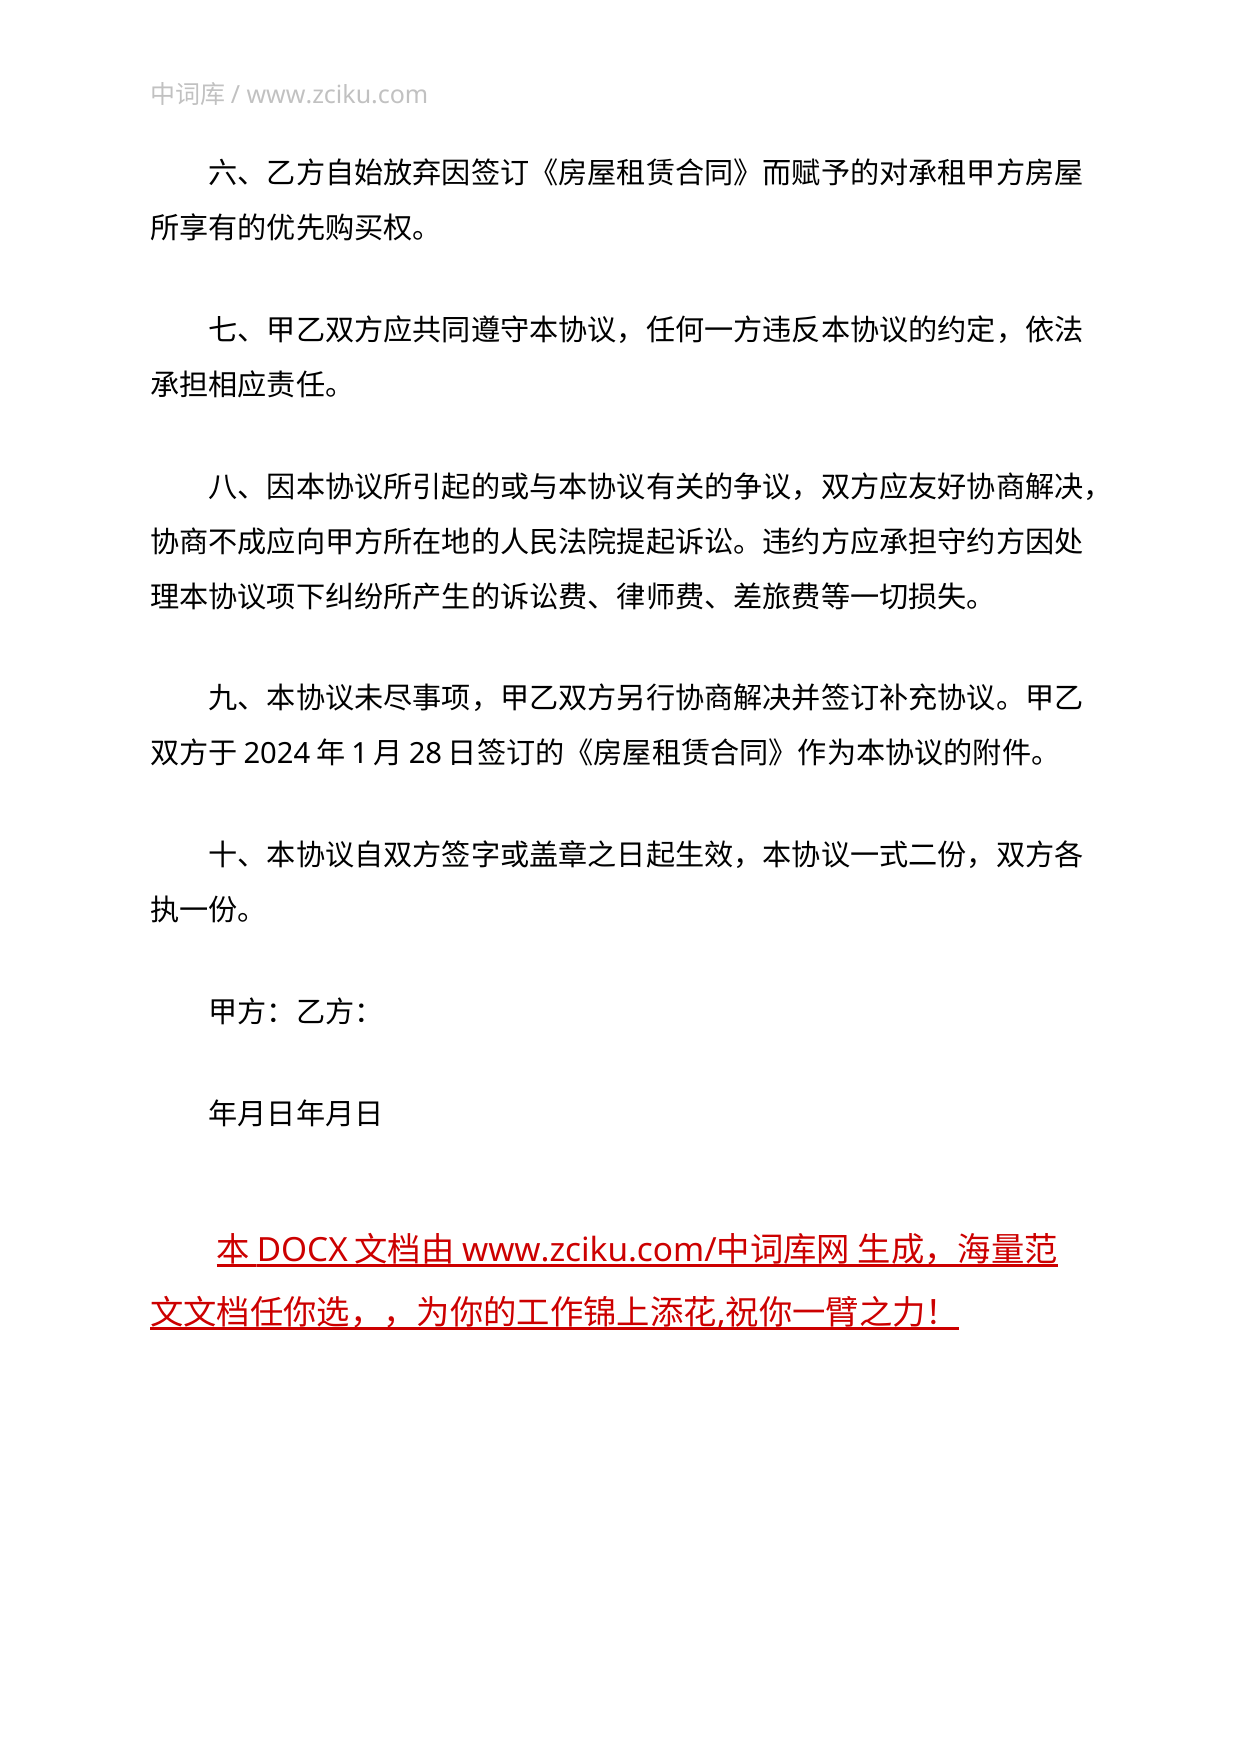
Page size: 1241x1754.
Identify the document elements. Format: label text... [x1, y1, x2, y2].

text 九、本协议未尽事项，甲乙双方另行协商解决并签订补充协议。甲乙双方于2024年1月28日签订的《房屋租赁合同》作为本协议的附件。 [150, 675, 1090, 772]
text 八、因本协议所引起的或与本协议有关的争议，双方应友好协商解决，协商不成应向甲方所在地的人民法院提起诉讼。违约方应承担守约方因处理本协议项下纠纷所产生的诉讼费、律师费、差旅费等一切损失。 [150, 463, 1090, 615]
text 十、本协议自双方签字或盖章之日起生效，本协议一式二份，双方各执一份。 [150, 832, 1090, 929]
text 七、甲乙双方应共同遵守本协议，任何一方违反本协议的约定，依法承担相应责任。 [150, 307, 1090, 404]
text 年月日年月日 [150, 1090, 1090, 1132]
text 本DOCX文档由 www.zciku.com/中词库网 生成，海量范文文档任你选，，为你的工作锦上添花,祝你一臂之力！ [150, 1223, 1090, 1334]
text 六、乙方自始放弃因签订《房屋租赁合同》而赋予的对承租甲方房屋所享有的优先购买权。 [150, 150, 1090, 247]
text 甲方：乙方： [150, 988, 1090, 1031]
